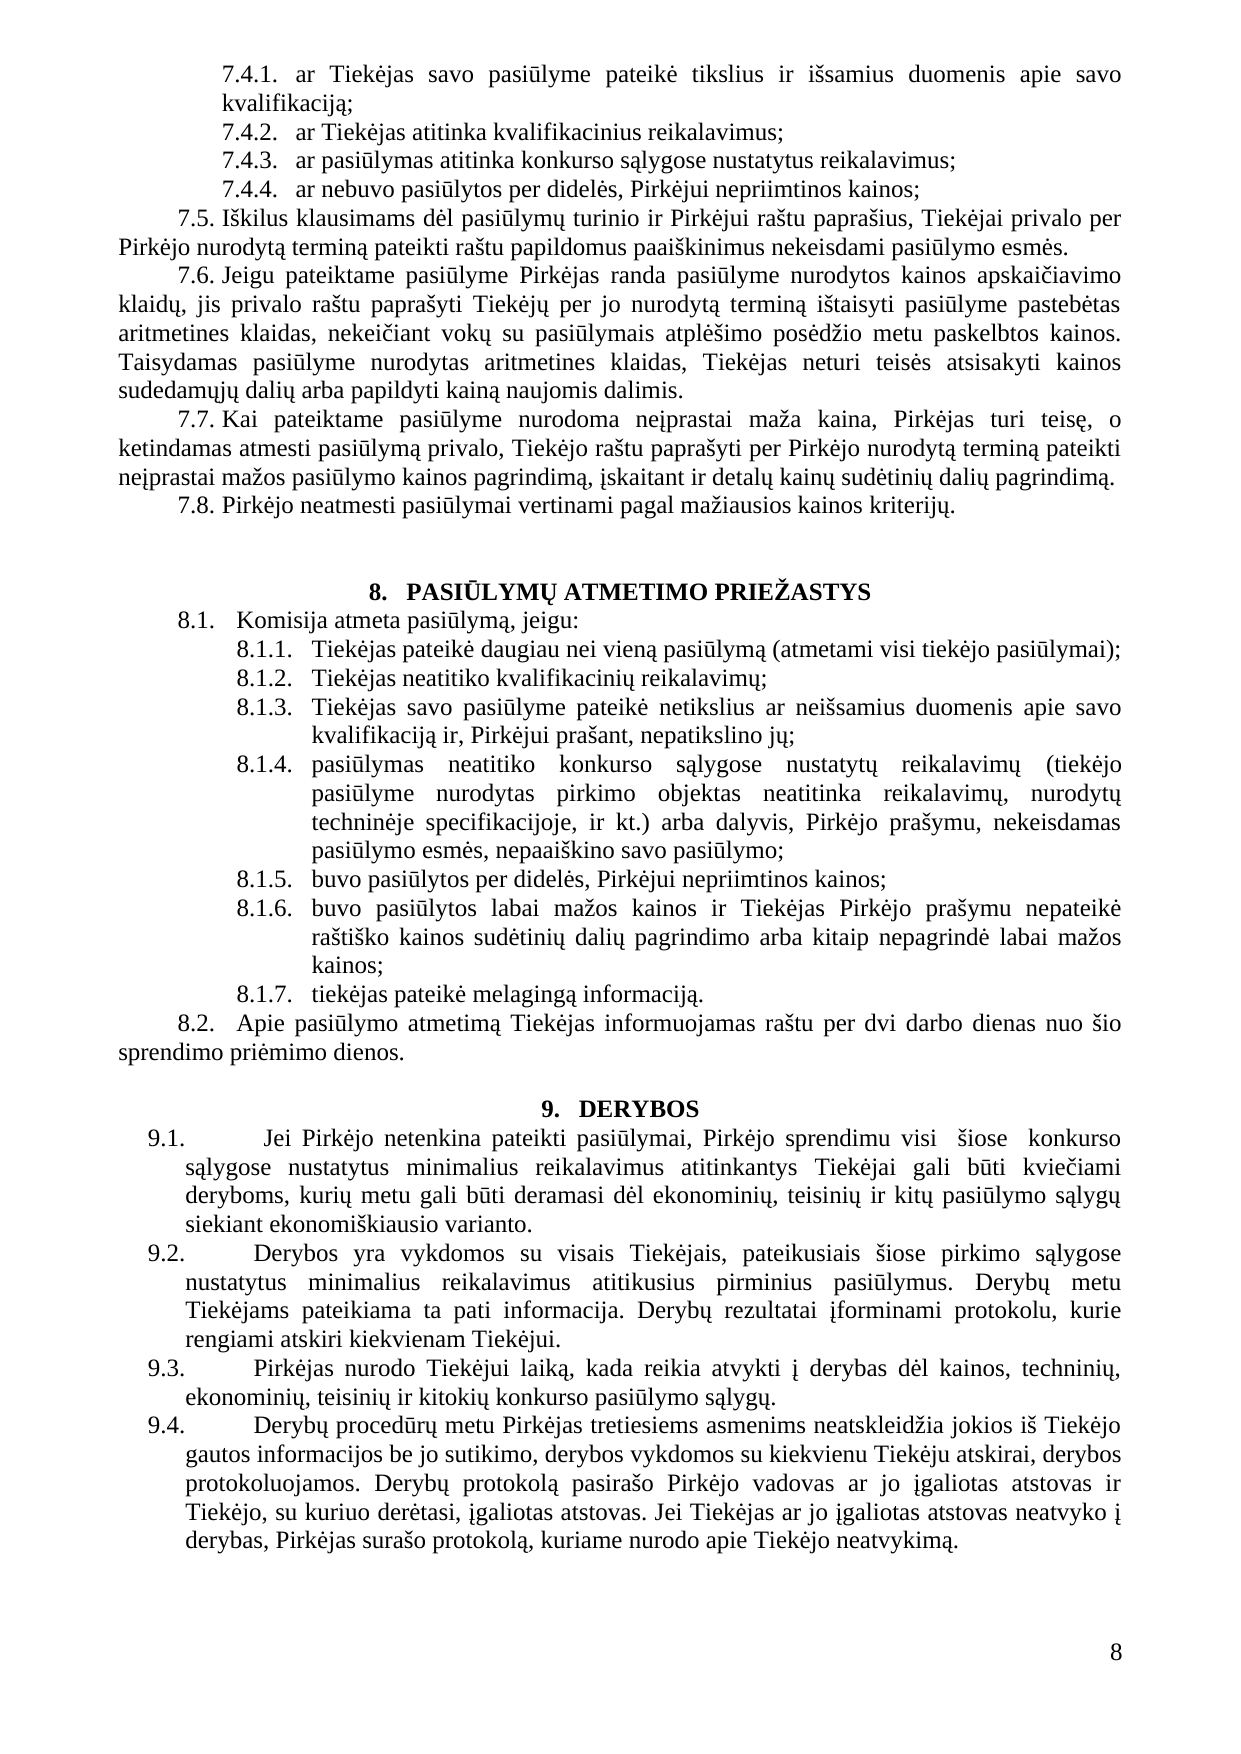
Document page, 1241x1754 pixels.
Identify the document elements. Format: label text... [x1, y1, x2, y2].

subtitle Tiekėjas savo pasiūlyme pateikė netikslius ar neišsamius duomenis apie savo kvalifikaciją ir, Pirkėjui prašant, nepatikslino jų; [236, 692, 1122, 749]
list Pirkėjo neatmesti pasiūlymai vertinami pagal mažiausios kainos kriterijų. [118, 490, 1122, 519]
list Derybos yra vykdomos su visais Tiekėjais, pateikusiais šiose pirkimo sąlygose nustatytus minimalius reikalavimus atitikusius pirminius pasiūlymus. Derybų metu Tiekėjams pateikiama ta pati informacija. Derybų rezultatai įforminami protokolu, kurie rengiami atskiri kiekvienam Tiekėjui. [148, 1238, 1122, 1353]
subtitle pasiūlymas neatitiko konkurso sąlygose nustatytų reikalavimų (tiekėjo pasiūlyme nurodytas pirkimo objektas neatitinka reikalavimų, nurodytų techninėje specifikacijoje, ir kt.) arba dalyvis, Pirkėjo prašymu, nekeisdamas pasiūlymo esmės, nepaaiškino savo pasiūlymo; [236, 749, 1122, 864]
list Apie pasiūlymo atmetimą Tiekėjas informuojamas raštu per dvi darbo dienas nuo šio sprendimo priėmimo dienos. [118, 1008, 1122, 1065]
list DERYBOS [118, 1094, 1122, 1123]
list Iškilus klausimams dėl pasiūlymų turinio ir Pirkėjui raštu paprašius, Tiekėjai privalo per Pirkėjo nurodytą terminą pateikti raštu papildomus paaiškinimus nekeisdami pasiūlymo esmės. [118, 203, 1122, 260]
subtitle ar pasiūlymas atitinka konkurso sąlygose nustatytus reikalavimus; [222, 145, 1122, 174]
subtitle buvo pasiūlytos labai mažos kainos ir Tiekėjas Pirkėjo prašymu nepateikė raštiško kainos sudėtinių dalių pagrindimo arba kitaip nepagrindė labai mažos kainos; [236, 893, 1122, 979]
list Jeigu pateiktame pasiūlyme Pirkėjas randa pasiūlyme nurodytos kainos apskaičiavimo klaidų, jis privalo raštu paprašyti Tiekėjų per jo nurodytą terminą ištaisyti pasiūlyme pastebėtas aritmetines klaidas, nekeičiant vokų su pasiūlymais atplėšimo posėdžio metu paskelbtos kainos. Taisydamas pasiūlyme nurodytas aritmetines klaidas, Tiekėjas neturi teisės atsisakyti kainos sudedamųjų dalių arba papildyti kainą naujomis dalimis. [118, 260, 1122, 404]
subtitle ar Tiekėjas savo pasiūlyme pateikė tikslius ir išsamius duomenis apie savo kvalifikaciją; [222, 59, 1122, 117]
list PASIŪLYMŲ ATMETIMO PRIEŽASTYS [118, 577, 1122, 605]
subtitle ar Tiekėjas atitinka kvalifikacinius reikalavimus; [222, 117, 1122, 145]
subtitle Tiekėjas pateikė daugiau nei vieną pasiūlymą (atmetami visi tiekėjo pasiūlymai); [236, 634, 1122, 663]
subtitle ar nebuvo pasiūlytos per didelės, Pirkėjui nepriimtinos kainos; [222, 174, 1122, 203]
list Jei Pirkėjo netenkina pateikti pasiūlymai, Pirkėjo sprendimu visi šiose konkurso sąlygose nustatytus minimalius reikalavimus atitinkantys Tiekėjai gali būti kviečiami deryboms, kurių metu gali būti deramasi dėl ekonominių, teisinių ir kitų pasiūlymo sąlygų siekiant ekonomiškiausio varianto. [148, 1123, 1122, 1238]
list Kai pateiktame pasiūlyme nurodoma neįprastai maža kaina, Pirkėjas turi teisę, o ketindamas atmesti pasiūlymą privalo, Tiekėjo raštu paprašyti per Pirkėjo nurodytą terminą pateikti neįprastai mažos pasiūlymo kainos pagrindimą, įskaitant ir detalų kainų sudėtinių dalių pagrindimą. [118, 404, 1122, 490]
list Derybų procedūrų metu Pirkėjas tretiesiems asmenims neatskleidžia jokios iš Tiekėjo gautos informacijos be jo sutikimo, derybos vykdomos su kiekvienu Tiekėju atskirai, derybos protokoluojamos. Derybų protokolą pasirašo Pirkėjo vadovas ar jo įgaliotas atstovas ir Tiekėjo, su kuriuo derėtasi, įgaliotas atstovas. Jei Tiekėjas ar jo įgaliotas atstovas neatvyko į derybas, Pirkėjas surašo protokolą, kuriame nurodo apie Tiekėjo neatvykimą. [148, 1410, 1122, 1554]
subtitle buvo pasiūlytos per didelės, Pirkėjui nepriimtinos kainos; [236, 864, 1122, 893]
list Pirkėjas nurodo Tiekėjui laiką, kada reikia atvykti į derybas dėl kainos, techninių, ekonominių, teisinių ir kitokių konkurso pasiūlymo sąlygų. [148, 1353, 1122, 1410]
subtitle Tiekėjas neatitiko kvalifikacinių reikalavimų; [236, 663, 1122, 692]
list Komisija atmeta pasiūlymą, jeigu: [118, 605, 1122, 634]
subtitle tiekėjas pateikė melagingą informaciją. [236, 979, 1122, 1008]
